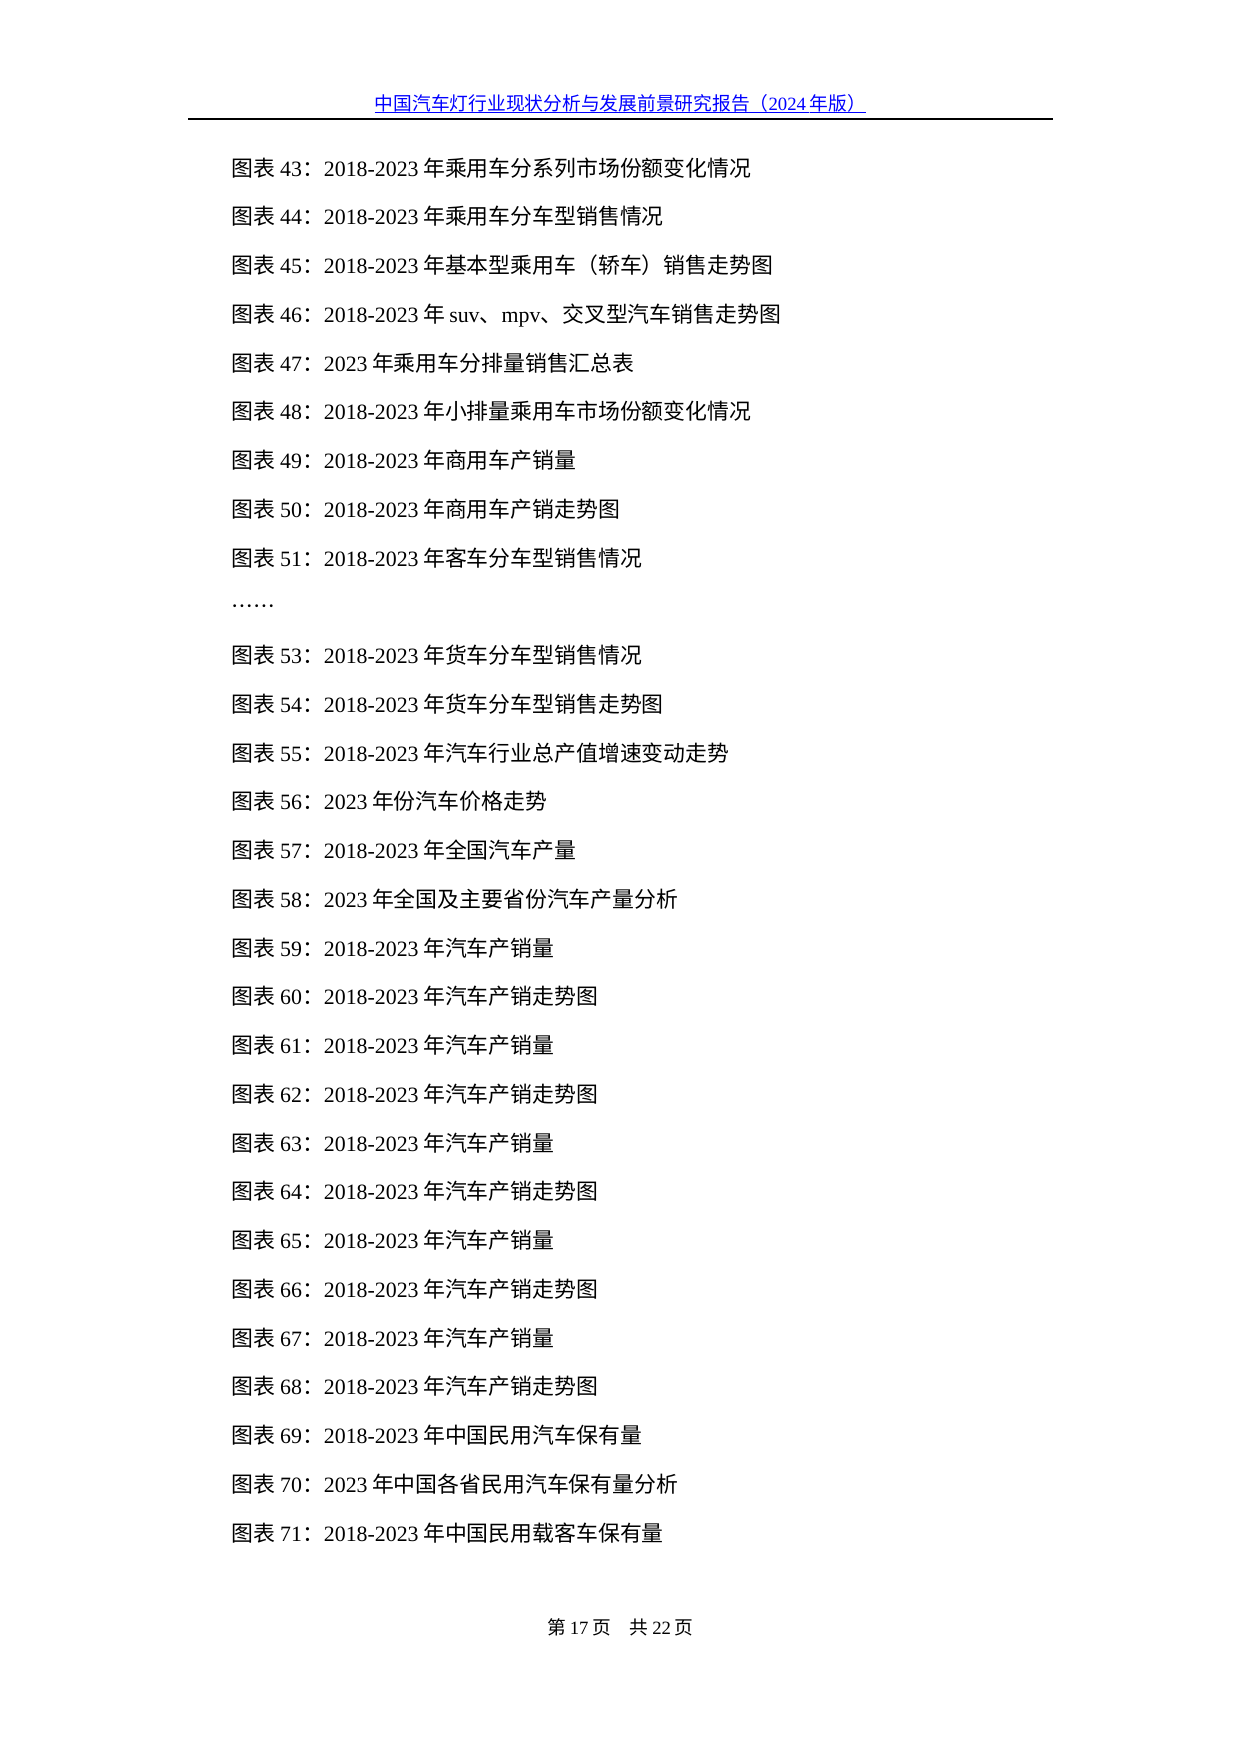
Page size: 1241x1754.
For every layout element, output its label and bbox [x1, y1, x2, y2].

text [187, 150, 1053, 1548]
